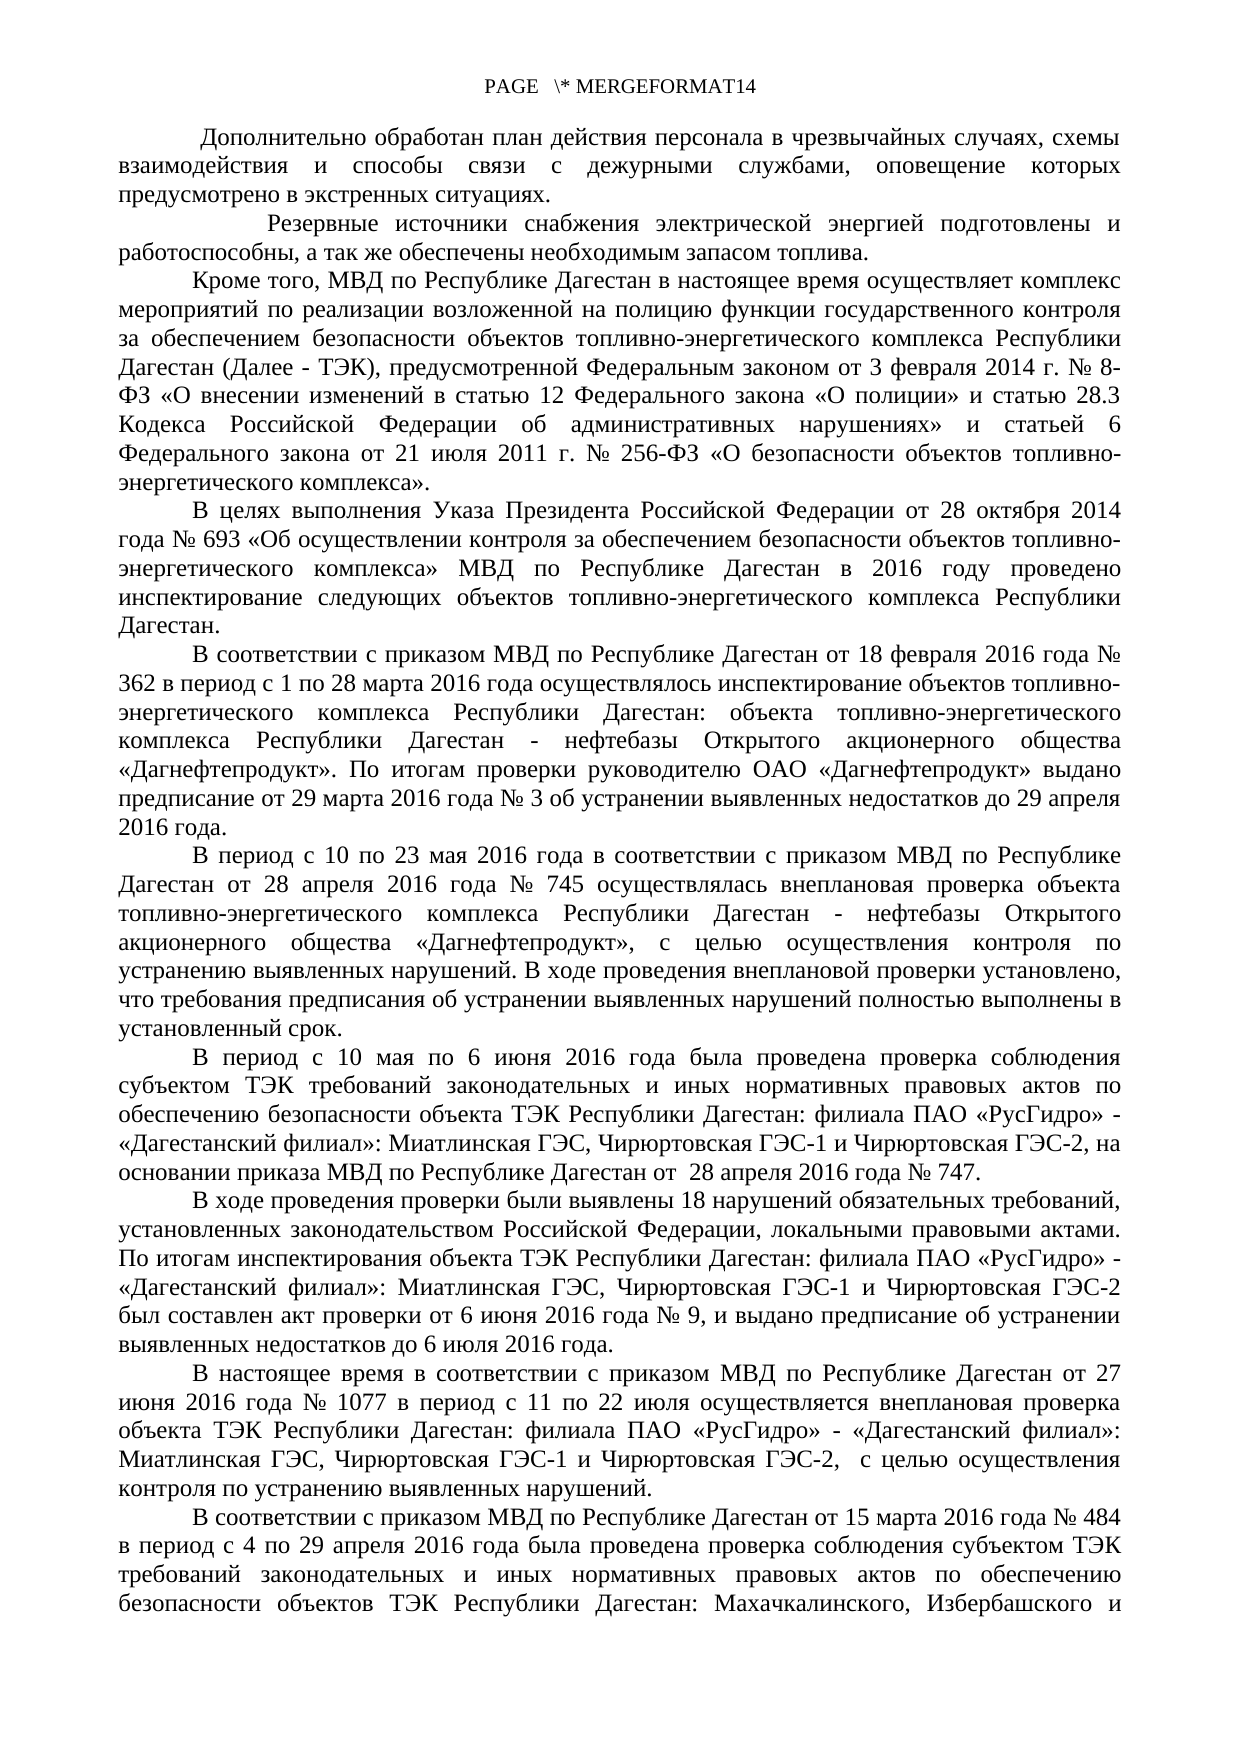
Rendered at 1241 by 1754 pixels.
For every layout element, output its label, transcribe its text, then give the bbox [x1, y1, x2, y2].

text Дополнительно обработан план действия персонала в чрезвычайных случаях, схемы взаимодействия и способы связи с дежурными службами, оповещение которых предусмотрено в экстренных ситуациях. [118, 122, 1122, 208]
text В период с 10 мая по 6 июня 2016 года была проведена проверка соблюдения субъектом ТЭК требований законодательных и иных нормативных правовых актов по обеспечению безопасности объекта ТЭК Республики Дагестан: филиала ПАО «РусГидро» - «Дагестанский филиал»: Миатлинская ГЭС, Чирюртовская ГЭС-1 и Чирюртовская ГЭС-2, на основании приказа МВД по Республике Дагестан от 28 апреля 2016 года № 747. [118, 1042, 1122, 1186]
text В целях выполнения Указа Президента Российской Федерации от 28 октября 2014 года № 693 «Об осуществлении контроля за обеспечением безопасности объектов топливно-энергетического комплекса» МВД по Республике Дагестан в 2016 году проведено инспектирование следующих объектов топливно-энергетического комплекса Республики Дагестан. [118, 496, 1122, 639]
text В настоящее время в соответствии с приказом МВД по Республике Дагестан от 27 июня 2016 года № 1077 в период с 11 по 22 июля осуществляется внеплановая проверка объекта ТЭК Республики Дагестан: филиала ПАО «РусГидро» - «Дагестанский филиал»: Миатлинская ГЭС, Чирюртовская ГЭС-1 и Чирюртовская ГЭС-2, с целью осуществления контроля по устранению выявленных нарушений. [118, 1358, 1122, 1502]
text В ходе проведения проверки были выявлены 18 нарушений обязательных требований, установленных законодательством Российской Федерации, локальными правовыми актами. По итогам инспектирования объекта ТЭК Республики Дагестан: филиала ПАО «РусГидро» - «Дагестанский филиал»: Миатлинская ГЭС, Чирюртовская ГЭС-1 и Чирюртовская ГЭС-2 был составлен акт проверки от 6 июня 2016 года № 9, и выдано предписание об устранении выявленных недостатков до 6 июля 2016 года. [118, 1186, 1122, 1358]
text Резервные источники снабжения электрической энергией подготовлены и работоспособны, а так же обеспечены необходимым запасом топлива. [118, 208, 1122, 266]
text В период с 10 по 23 мая 2016 года в соответствии с приказом МВД по Республике Дагестан от 28 апреля 2016 года № 745 осуществлялась внеплановая проверка объекта топливно-энергетического комплекса Республики Дагестан - нефтебазы Открытого акционерного общества «Дагнефтепродукт», с целью осуществления контроля по устранению выявленных нарушений. В ходе проведения внеплановой проверки установлено, что требования предписания об устранении выявленных нарушений полностью выполнены в установленный срок. [118, 841, 1122, 1042]
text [118, 1502, 1122, 1617]
text Кроме того, МВД по Республике Дагестан в настоящее время осуществляет комплекс мероприятий по реализации возложенной на полицию функции государственного контроля за обеспечением безопасности объектов топливно-энергетического комплекса Республики Дагестан (Далее - ТЭК), предусмотренной Федеральным законом от 3 февраля 2014 г. № 8-ФЗ «О внесении изменений в статью 12 Федерального закона «О полиции» и статью 28.3 Кодекса Российской Федерации об административных нарушениях» и статьей 6 Федерального закона от 21 июля 2011 г. № 256-ФЗ «О безопасности объектов топливно-энергетического комплекса». [118, 266, 1122, 496]
text В соответствии с приказом МВД по Республике Дагестан от 18 февраля 2016 года № 362 в период с 1 по 28 марта 2016 года осуществлялось инспектирование объектов топливно-энергетического комплекса Республики Дагестан: объекта топливно-энергетического комплекса Республики Дагестан - нефтебазы Открытого акционерного общества «Дагнефтепродукт». По итогам проверки руководителю ОАО «Дагнефтепродукт» выдано предписание от 29 марта 2016 года № 3 об устранении выявленных недостатков до 29 апреля 2016 года. [118, 639, 1122, 841]
